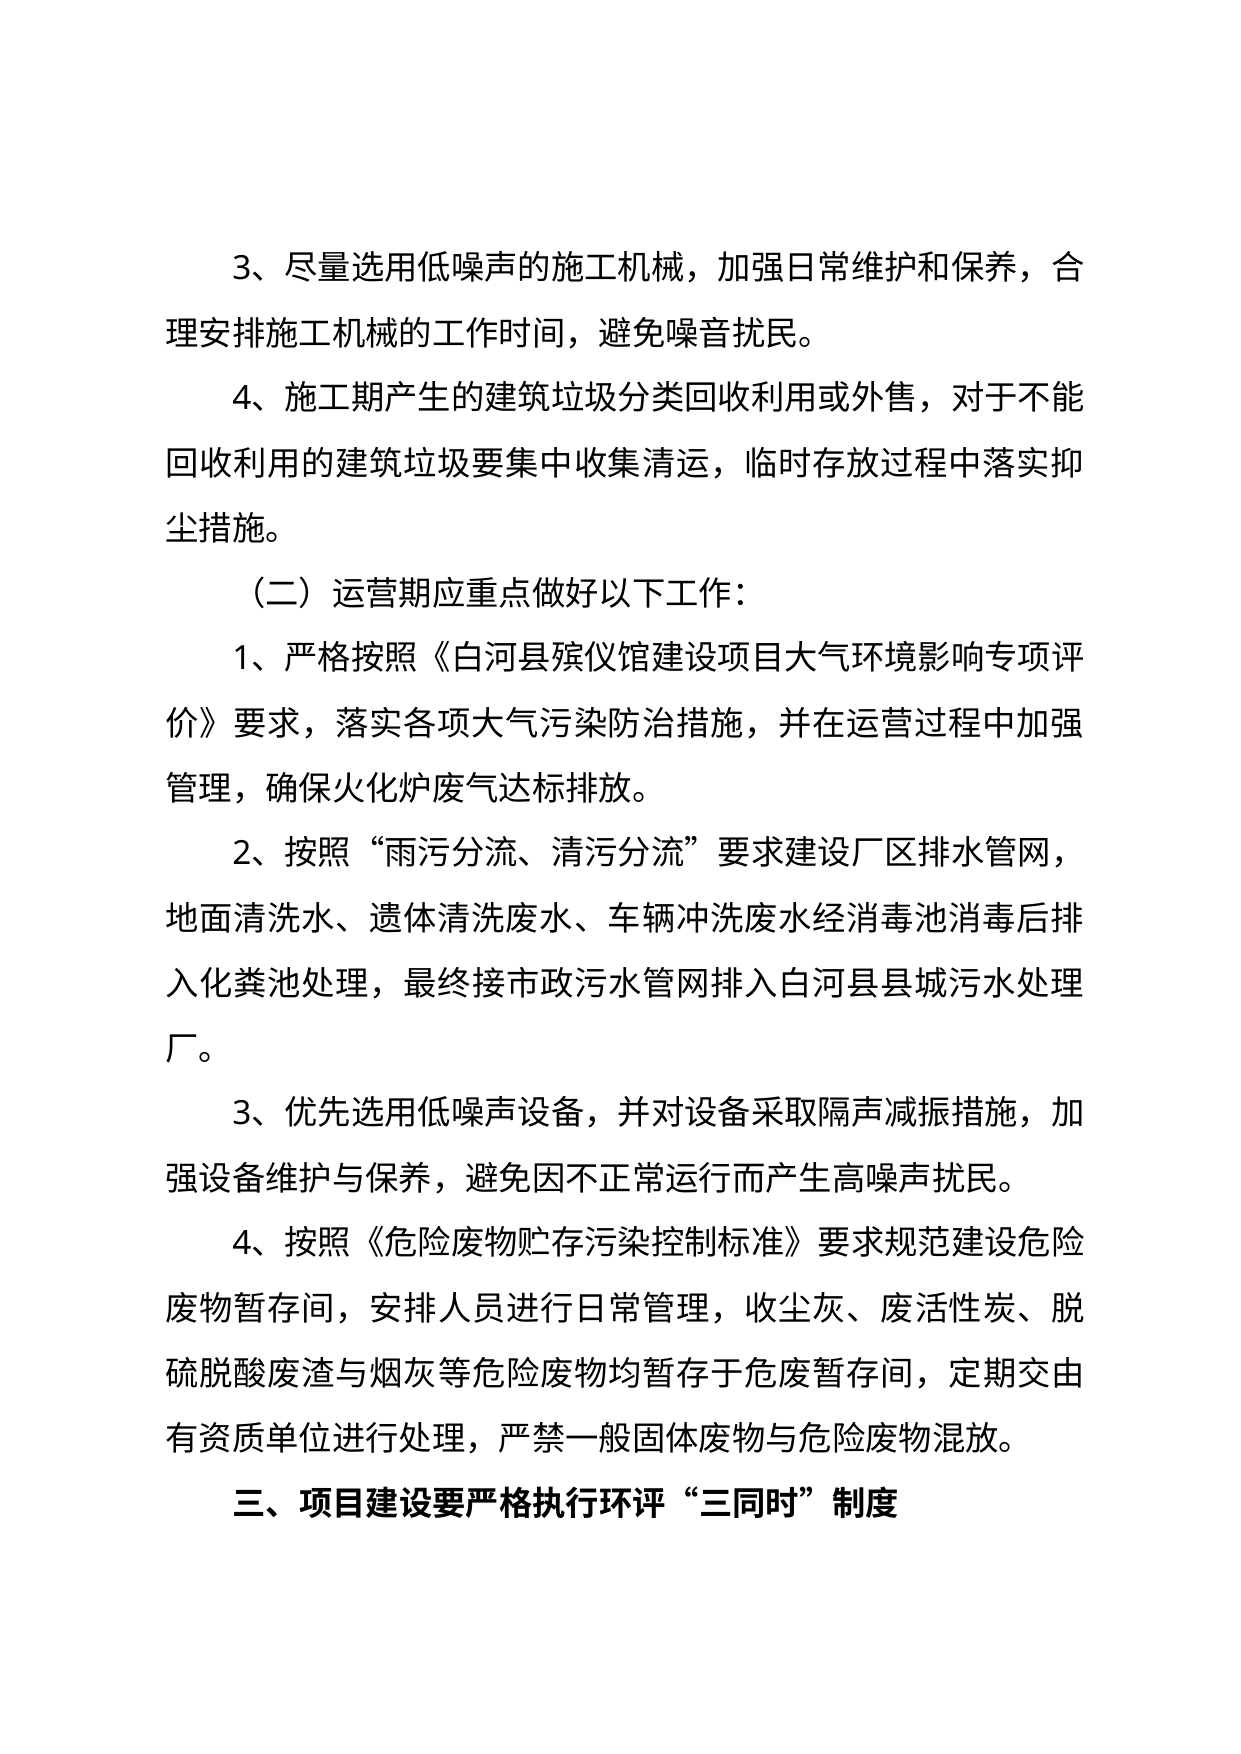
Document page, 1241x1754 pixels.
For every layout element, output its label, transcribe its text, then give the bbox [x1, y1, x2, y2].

list 1、严格按照《白河县殡仪馆建设项目大气环境影响专项评价》要求，落实各项大气污染防治措施，并在运营过程中加强管理，确保火化炉废气达标排放。 [165, 623, 1087, 818]
list 4、施工期产生的建筑垃圾分类回收利用或外售，对于不能回收利用的建筑垃圾要集中收集清运，临时存放过程中落实抑尘措施。 [165, 363, 1087, 558]
list 3、尽量选用低噪声的施工机械，加强日常维护和保养，合理安排施工机械的工作时间，避免噪音扰民。 [165, 233, 1087, 363]
list 运营期应重点做好以下工作： [165, 558, 1087, 623]
list 2、按照“雨污分流、清污分流”要求建设厂区排水管网，地面清洗水、遗体清洗废水、车辆冲洗废水经消毒池消毒后排入化粪池处理，最终接市政污水管网排入白河县县城污水处理厂。 [165, 818, 1087, 1078]
list 4、按照《危险废物贮存污染控制标准》要求规范建设危险废物暂存间，安排人员进行日常管理，收尘灰、废活性炭、脱硫脱酸废渣与烟灰等危险废物均暂存于危废暂存间，定期交由有资质单位进行处理，严禁一般固体废物与危险废物混放。 [165, 1208, 1087, 1468]
list 3、优先选用低噪声设备，并对设备采取隔声减振措施，加强设备维护与保养，避免因不正常运行而产生高噪声扰民。 [165, 1078, 1087, 1208]
text 三、项目建设要严格执行环评“三同时”制度 [165, 1468, 1087, 1533]
